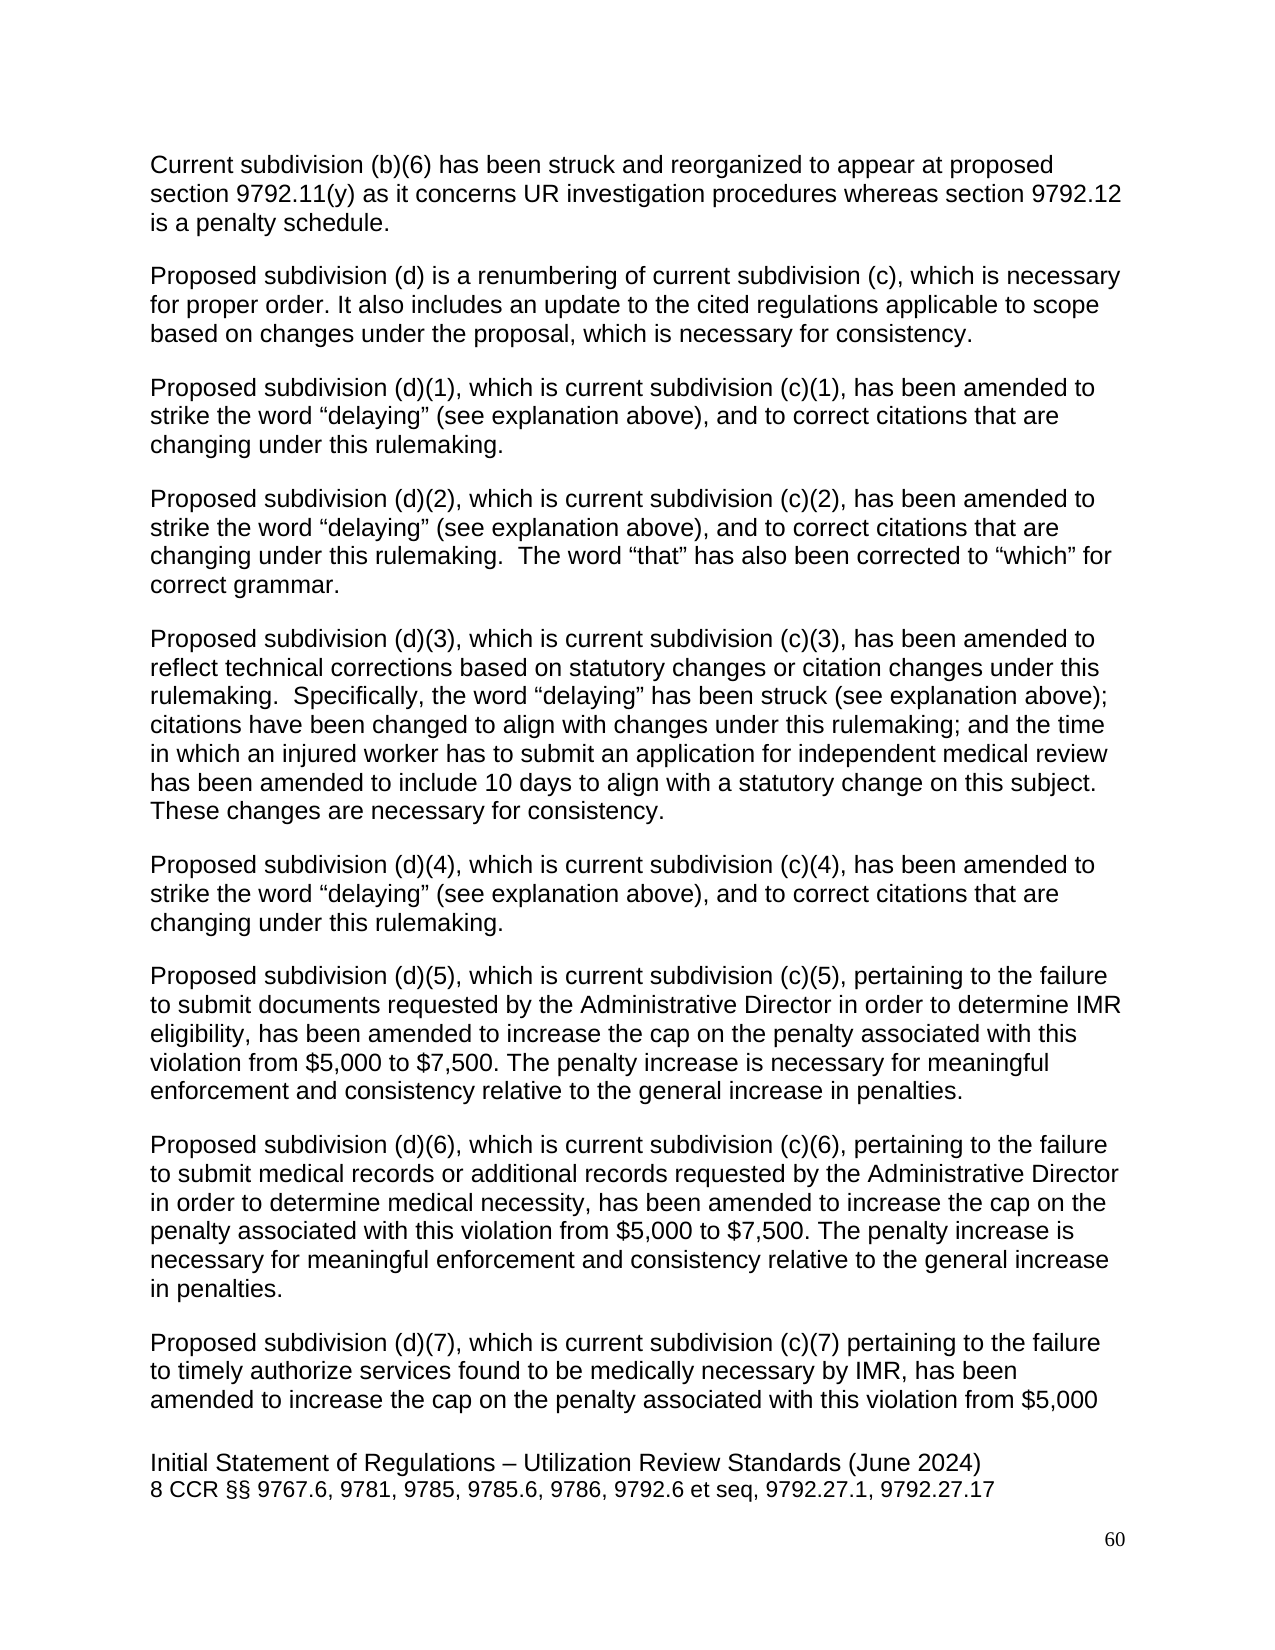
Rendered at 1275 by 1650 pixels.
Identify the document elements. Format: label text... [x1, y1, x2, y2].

text Proposed subdivision (d)(5), which is current subdivision (c)(5), pertaining to the failure to submit documents requested by the Administrative Director in order to determine IMR eligibility, has been amended to increase the cap on the penalty associated with this violation from $5,000 to $7,500. The penalty increase is necessary for meaningful enforcement and consistency relative to the general increase in penalties. [150, 961, 1125, 1105]
text Proposed subdivision (d)(4), which is current subdivision (c)(4), has been amended to strike the word “delaying” (see explanation above), and to correct citations that are changing under this rulemaking. [150, 850, 1125, 936]
text Proposed subdivision (d)(1), which is current subdivision (c)(1), has been amended to strike the word “delaying” (see explanation above), and to correct citations that are changing under this rulemaking. [150, 372, 1125, 459]
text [150, 1327, 1125, 1414]
text Proposed subdivision (d)(6), which is current subdivision (c)(6), pertaining to the failure to submit medical records or additional records requested by the Administrative Director in order to determine medical necessity, has been amended to increase the cap on the penalty associated with this violation from $5,000 to $7,500. The penalty increase is necessary for meaningful enforcement and consistency relative to the general increase in penalties. [150, 1130, 1125, 1302]
text Proposed subdivision (d) is a renumbering of current subdivision (c), which is necessary for proper order. It also includes an update to the cited regulations applicable to scope based on changes under the proposal, which is necessary for consistency. [150, 261, 1125, 347]
text Proposed subdivision (d)(2), which is current subdivision (c)(2), has been amended to strike the word “delaying” (see explanation above), and to correct citations that are changing under this rulemaking. The word “that” has also been corrected to “which” for correct grammar. [150, 484, 1125, 599]
text Current subdivision (b)(6) has been struck and reorganized to appear at proposed section 9792.11(y) as it concerns UR investigation procedures whereas section 9792.12 is a penalty schedule. [150, 150, 1125, 236]
text Proposed subdivision (d)(3), which is current subdivision (c)(3), has been amended to reflect technical corrections based on statutory changes or citation changes under this rulemaking. Specifically, the word “delaying” has been struck (see explanation above); citations have been changed to align with changes under this rulemaking; and the time in which an injured worker has to submit an application for independent medical review has been amended to include 10 days to align with a statutory change on this subject. These changes are necessary for consistency. [150, 624, 1125, 825]
